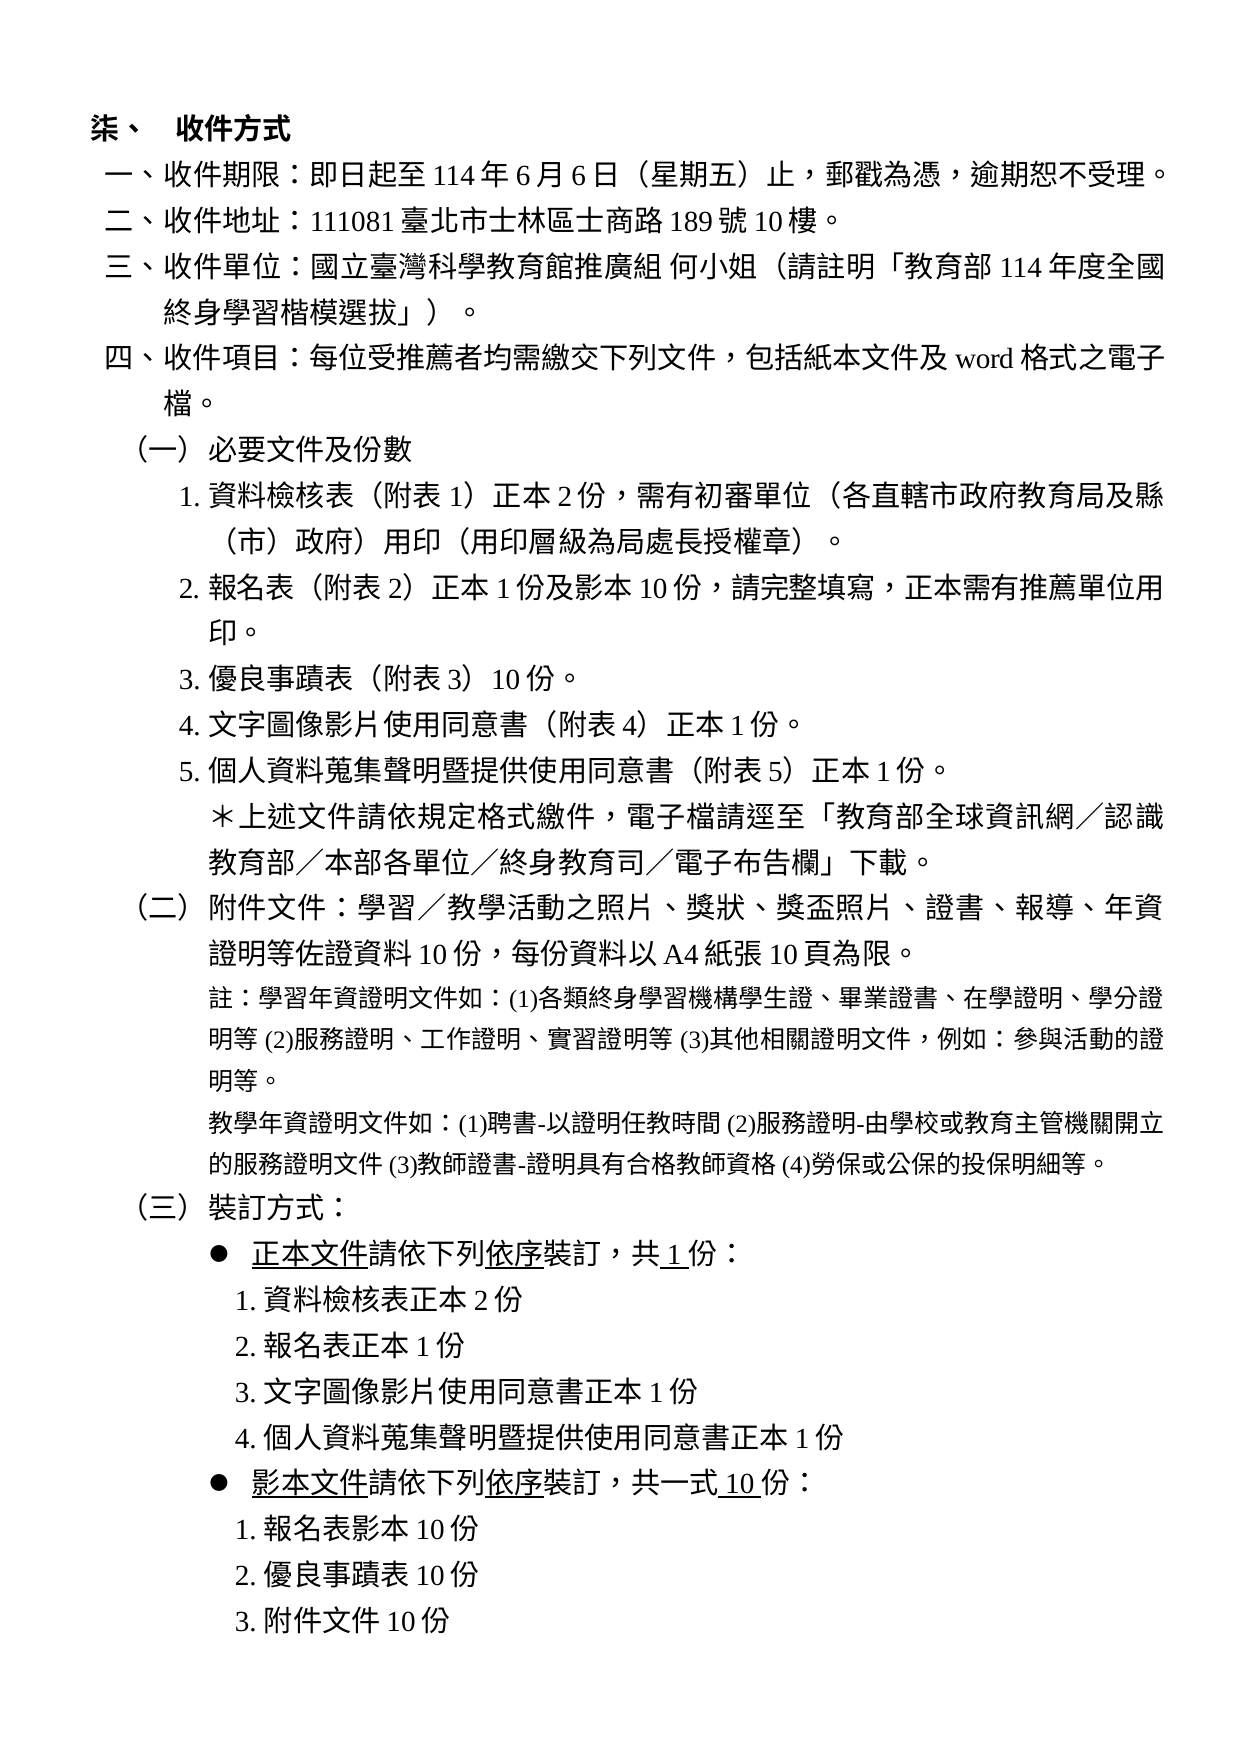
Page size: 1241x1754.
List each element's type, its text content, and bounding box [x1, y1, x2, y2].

list 裝訂方式： [119, 1182, 1165, 1228]
list 必要文件及份數 [119, 424, 1165, 470]
list 教學年資證明文件如：(1)聘書-以證明任教時間 (2)服務證明-由學校或教育主管機關開立的服務證明文件 (3)教師證書-證明具有合格教師資格 (4)勞保或公保的投保明細等。 [208, 1099, 1165, 1182]
list 正本文件請依下列依序裝訂，共 1 份： [208, 1228, 1165, 1274]
list 收件方式 [90, 103, 1165, 149]
list 報名表正本1份 [234, 1320, 1165, 1366]
list 文字圖像影片使用同意書（附表4）正本1份。 [178, 699, 1165, 745]
list 優良事蹟表（附表3）10份。 [178, 653, 1165, 699]
list ＊上述文件請依規定格式繳件，電子檔請逕至「教育部全球資訊網∕認識教育部∕本部各單位∕終身教育司∕電子布告欄」下載。 [208, 791, 1165, 882]
list 報名表影本10份 [234, 1503, 1165, 1549]
list 收件期限：即日起至114年6月6日（星期五）止，郵戳為憑，逾期恕不受理。 [104, 149, 1165, 195]
list 資料檢核表正本2份 [234, 1274, 1165, 1320]
list 資料檢核表（附表1）正本2份，需有初審單位（各直轄市政府教育局及縣（市）政府）用印（用印層級為局處長授權章）。 [178, 470, 1165, 561]
list 報名表（附表2）正本1份及影本10份，請完整填寫，正本需有推薦單位用印。 [178, 561, 1165, 653]
list 影本文件請依下列依序裝訂，共一式 10 份： [208, 1457, 1165, 1503]
list 收件項目：每位受推薦者均需繳交下列文件，包括紙本文件及word格式之電子檔。 [104, 332, 1165, 424]
list 附件文件10份 [234, 1595, 1165, 1641]
list 收件單位：國立臺灣科學教育館推廣組 何小姐（請註明「教育部114年度全國終身學習楷模選拔」）。 [104, 241, 1165, 332]
list 附件文件：學習∕教學活動之照片、獎狀、獎盃照片、證書、報導、年資證明等佐證資料10份，每份資料以A4紙張10頁為限。 [119, 882, 1165, 974]
list 收件地址：111081臺北市士林區士商路189號10樓。 [104, 195, 1165, 241]
list 文字圖像影片使用同意書正本1份 [234, 1366, 1165, 1411]
list 個人資料蒐集聲明暨提供使用同意書正本1份 [234, 1411, 1165, 1457]
list 註：學習年資證明文件如：(1)各類終身學習機構學生證、畢業證書、在學證明、學分證明等 (2)服務證明、工作證明、實習證明等 (3)其他相關證明文件，例如：參與活動的證明等。 [208, 974, 1165, 1099]
list 個人資料蒐集聲明暨提供使用同意書（附表5）正本1份。 [178, 745, 1165, 791]
list 優良事蹟表10份 [234, 1549, 1165, 1595]
